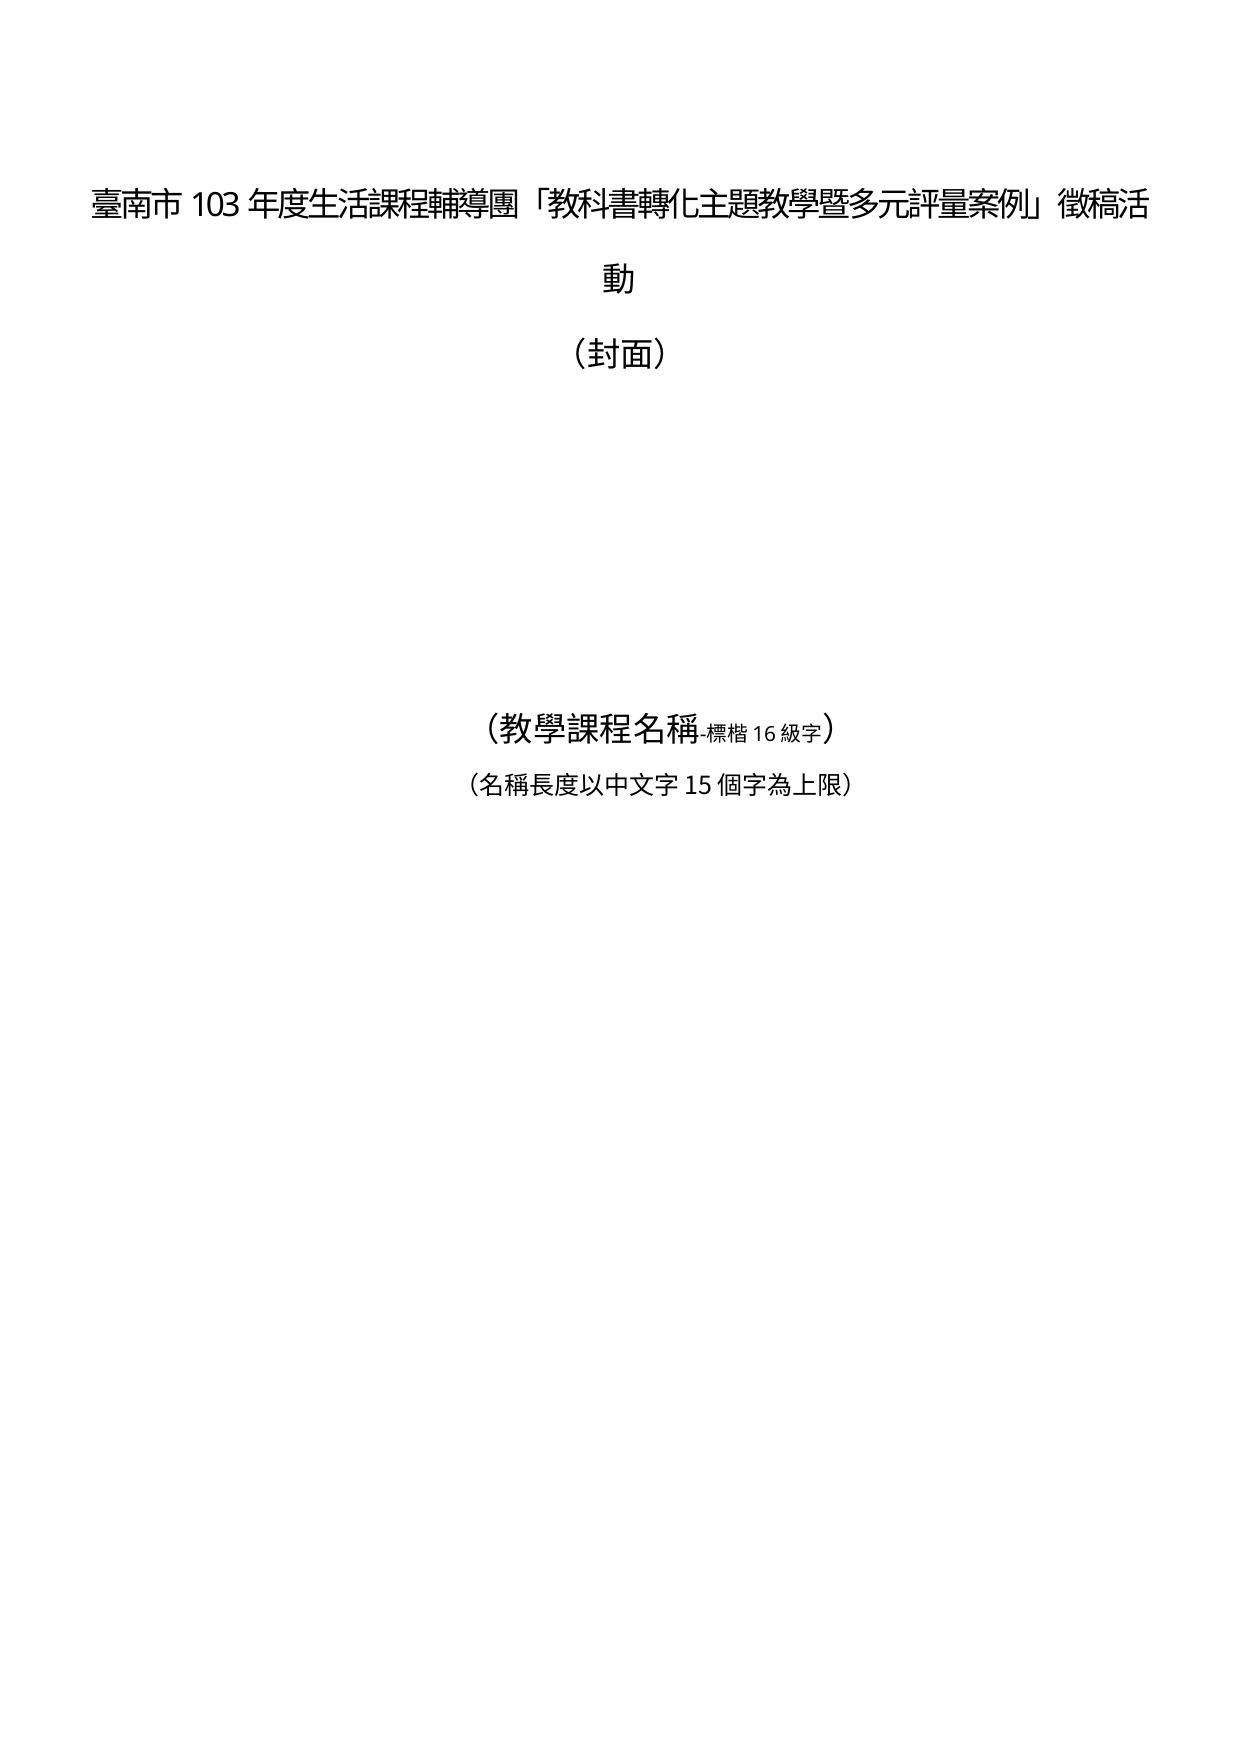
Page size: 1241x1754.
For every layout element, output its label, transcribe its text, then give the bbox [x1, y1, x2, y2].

text （封面） [75, 314, 1165, 389]
text （名稱長度以中文字15個字為上限） [156, 764, 1165, 802]
text 臺南市103年度生活課程輔導團「教科書轉化主題教學暨多元評量案例」徵稿活動 [75, 164, 1165, 314]
text （教學課程名稱-標楷16級字） [156, 689, 1165, 764]
